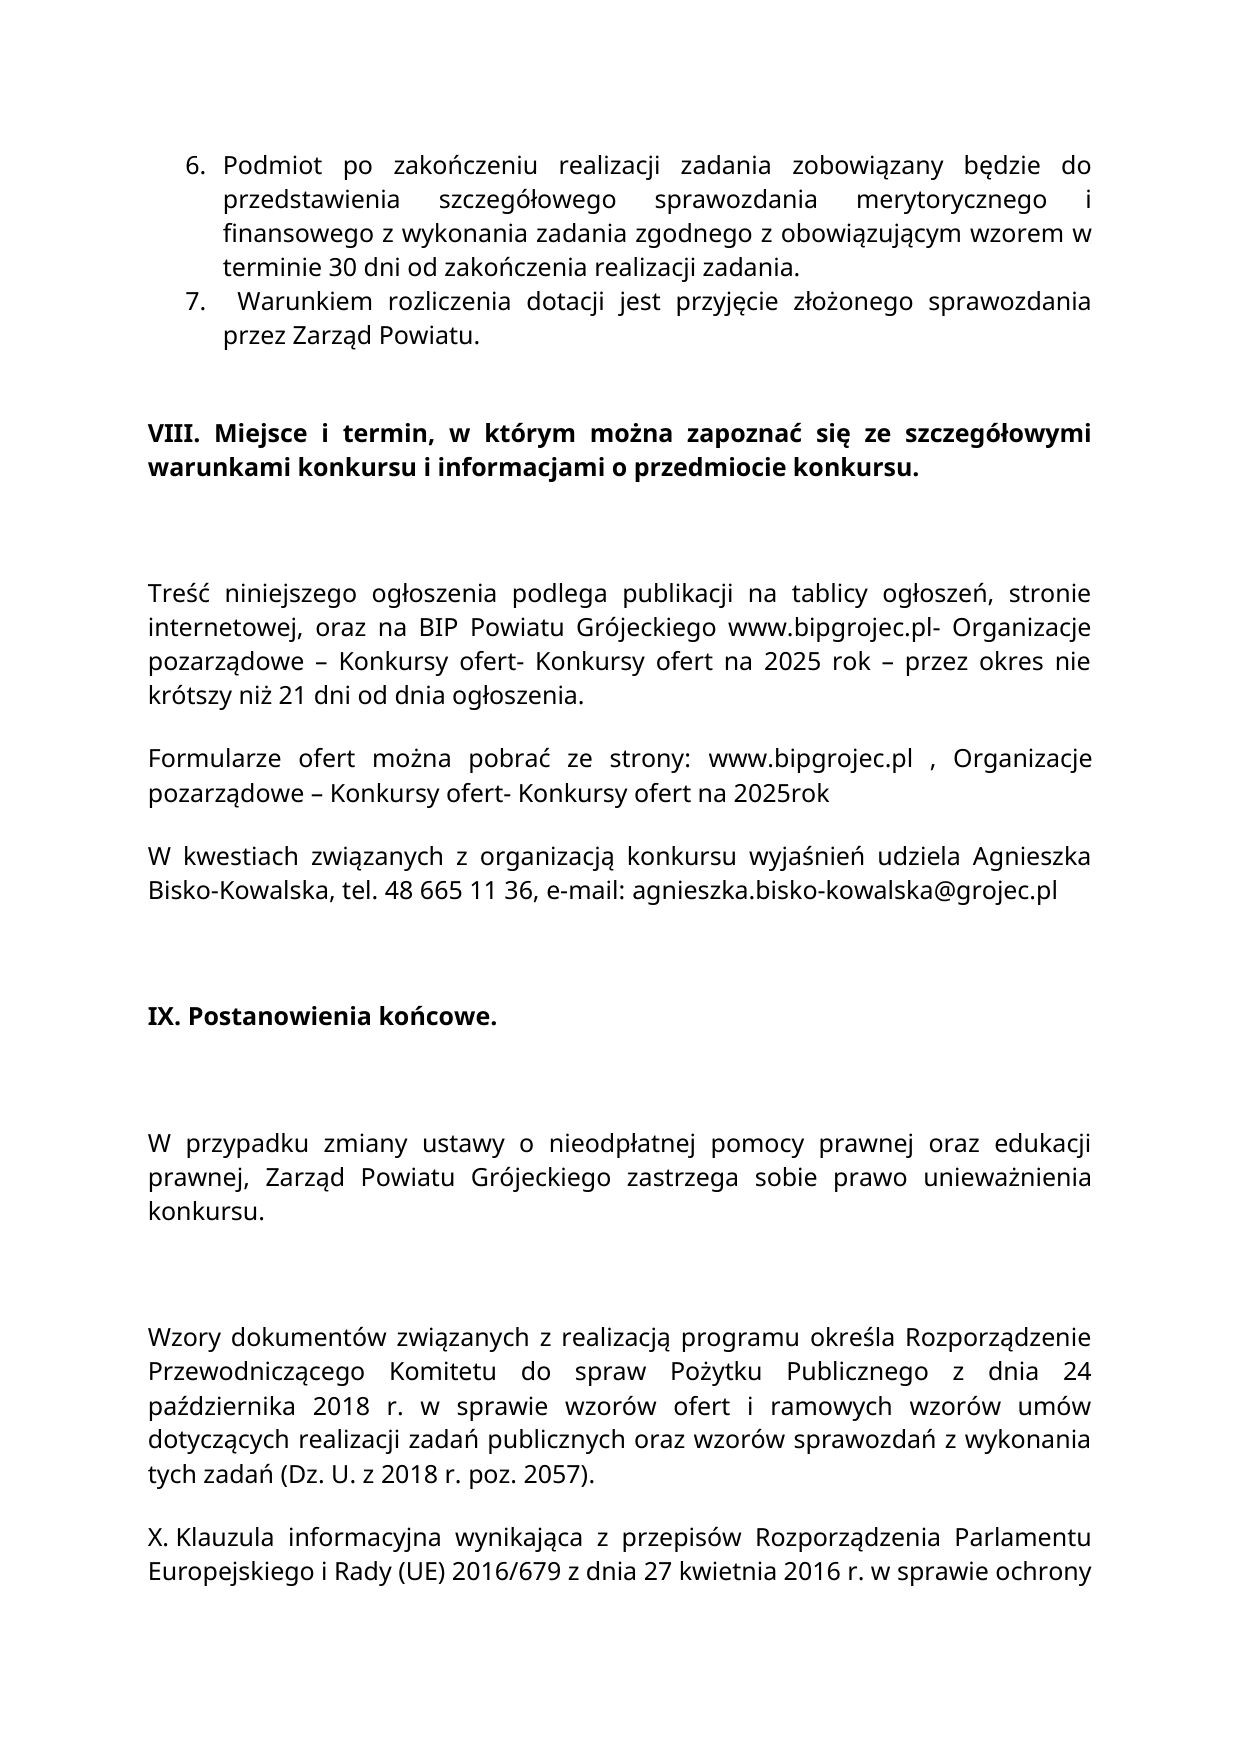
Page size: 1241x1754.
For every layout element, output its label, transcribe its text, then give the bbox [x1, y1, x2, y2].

text IX. Postanowienia końcowe. [148, 999, 1093, 1033]
text Treść niniejszego ogłoszenia podlega publikacji na tablicy ogłoszeń, stronie internetowej, oraz na BIP Powiatu Grójeckiego www.bipgrojec.pl- Organizacje pozarządowe – Konkursy ofert- Konkursy ofert na 2025 rok – przez okres nie krótszy niż 21 dni od dnia ogłoszenia. [148, 576, 1093, 712]
text W przypadku zmiany ustawy o nieodpłatnej pomocy prawnej oraz edukacji prawnej, Zarząd Powiatu Grójeckiego zastrzega sobie prawo unieważnienia konkursu. [148, 1125, 1093, 1228]
text Wzory dokumentów związanych z realizacją programu określa Rozporządzenie Przewodniczącego Komitetu do spraw Pożytku Publicznego z dnia 24 października 2018 r. w sprawie wzorów ofert i ramowych wzorów umów dotyczących realizacji zadań publicznych oraz wzorów sprawozdań z wykonania tych zadań (Dz. U. z 2018 r. poz. 2057). [148, 1320, 1093, 1490]
text Formularze ofert można pobrać ze strony: www.bipgrojec.pl , Organizacje pozarządowe – Konkursy ofert- Konkursy ofert na 2025rok [148, 741, 1093, 809]
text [148, 1519, 1093, 1588]
text W kwestiach związanych z organizacją konkursu wyjaśnień udziela Agnieszka Bisko-Kowalska, tel. 48 665 11 36, e-mail: agnieszka.bisko-kowalska@grojec.pl [148, 838, 1093, 907]
text VIII. Miejsce i termin, w którym można zapoznać się ze szczegółowymi warunkami konkursu i informacjami o przedmiocie konkursu. [148, 381, 1093, 483]
list Warunkiem rozliczenia dotacji jest przyjęcie złożonego sprawozdania przez Zarząd Powiatu. [185, 284, 1093, 352]
list Podmiot po zakończeniu realizacji zadania zobowiązany będzie do przedstawienia szczegółowego sprawozdania merytorycznego i finansowego z wykonania zadania zgodnego z obowiązującym wzorem w terminie 30 dni od zakończenia realizacji zadania. [185, 148, 1093, 284]
